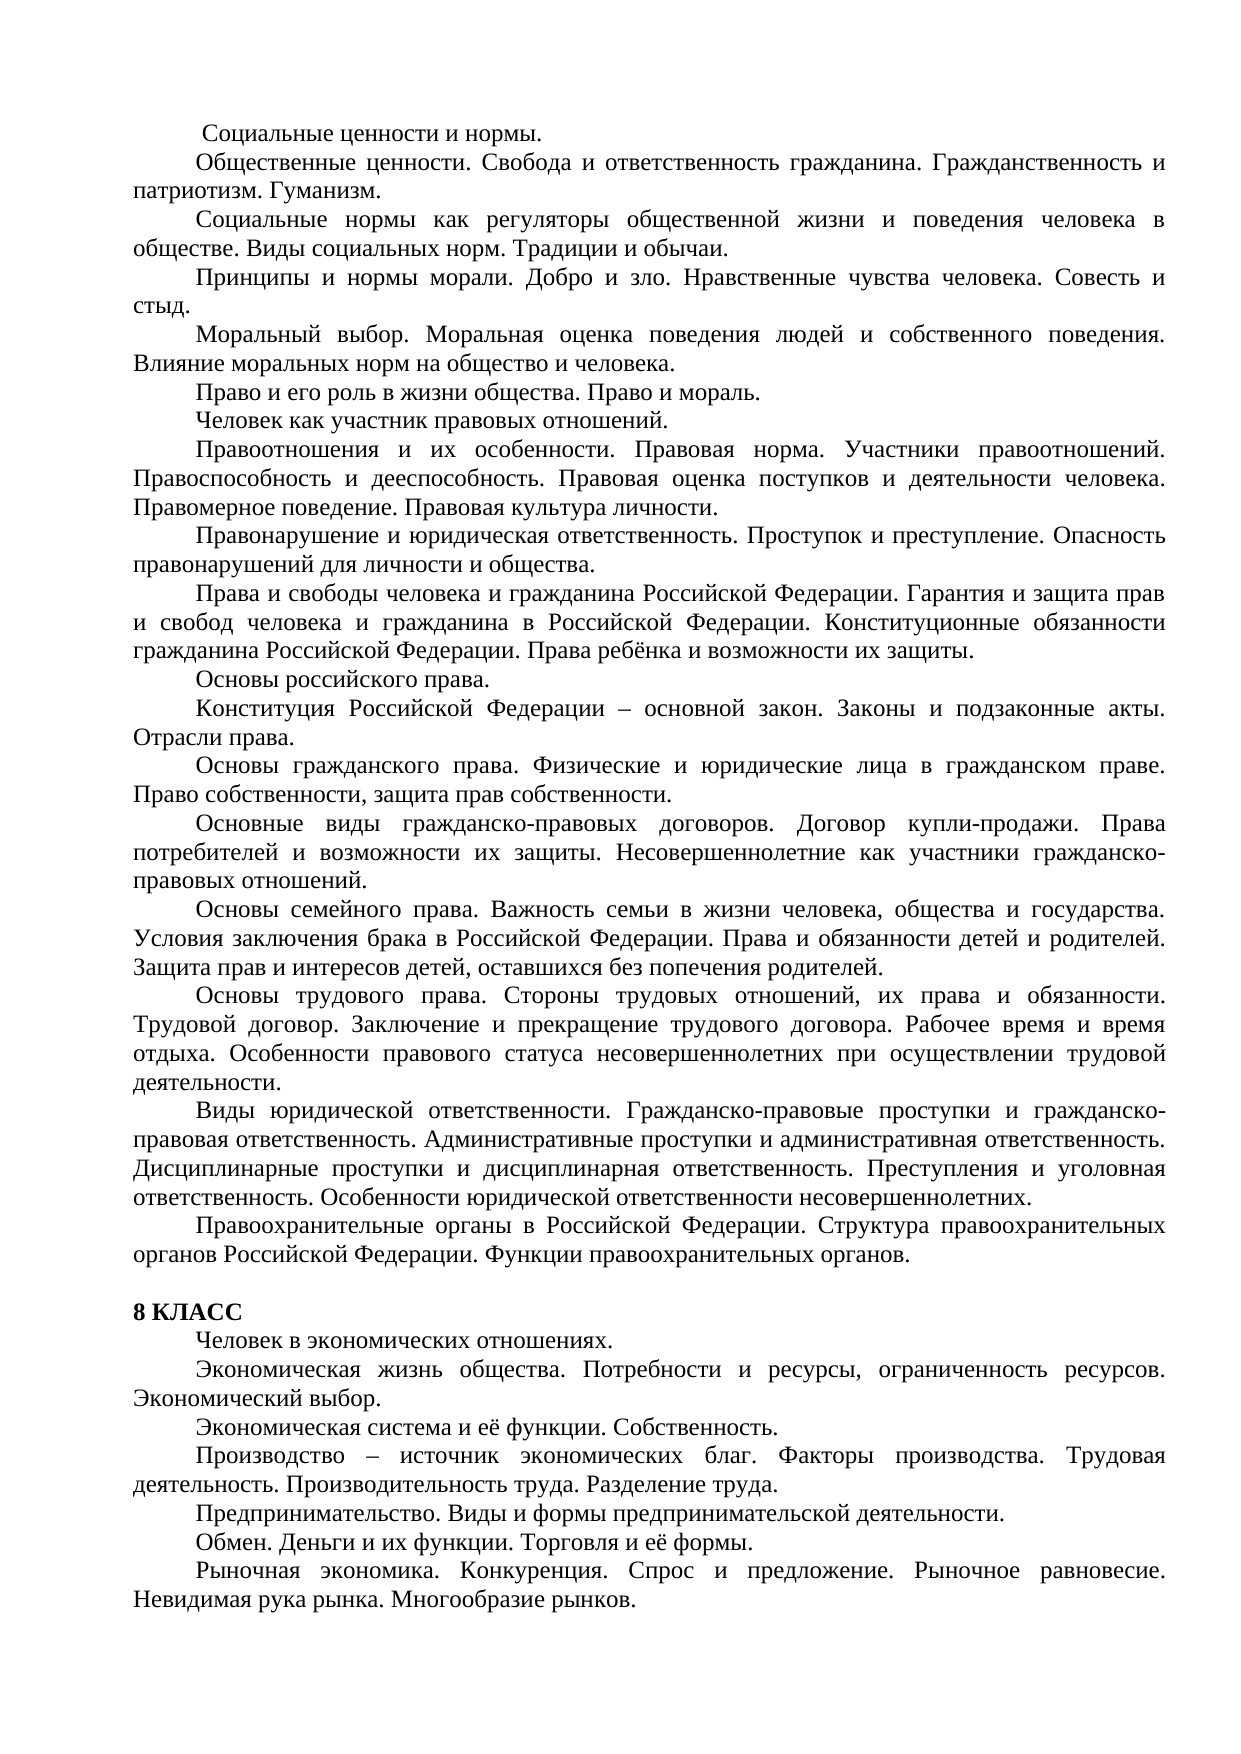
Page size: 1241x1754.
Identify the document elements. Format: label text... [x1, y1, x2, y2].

text Основы семейного права. Важность семьи в жизни человека, общества и государства. Условия заключения брака в Российской Федерации. Права и обязанности детей и родителей. Защита прав и интересов детей, оставшихся без попечения родителей. [133, 894, 1167, 981]
text Человек как участник правовых отношений. [133, 406, 1167, 434]
text Социальные ценности и нормы. [133, 118, 1167, 147]
text Рыночная экономика. Конкуренция. Спрос и предложение. Рыночное равновесие. Невидимая рука рынка. Многообразие рынков. [133, 1556, 1167, 1613]
text Социальные нормы как регуляторы общественной жизни и поведения человека в обществе. Виды социальных норм. Традиции и обычаи. [133, 204, 1167, 262]
text Право и его роль в жизни общества. Право и мораль. [133, 377, 1167, 406]
text Права и свободы человека и гражданина Российской Федерации. Гарантия и защита прав и свобод человека и гражданина в Российской Федерации. Конституционные обязанности гражданина Российской Федерации. Права ребёнка и возможности их защиты. [133, 578, 1167, 664]
text Правоотношения и их особенности. Правовая норма. Участники правоотношений. Правоспособность и дееспособность. Правовая оценка поступков и деятельности человека. Правомерное поведение. Правовая культура личности. [133, 434, 1167, 521]
text Основы трудового права. Стороны трудовых отношений, их права и обязанности. Трудовой договор. Заключение и прекращение трудового договора. Рабочее время и время отдыха. Особенности правового статуса несовершеннолетних при осуществлении трудовой деятельности. [133, 981, 1167, 1096]
text Правоохранительные органы в Российской Федерации. Структура правоохранительных органов Российской Федерации. Функции правоохранительных органов. [133, 1211, 1167, 1268]
text Экономическая система и её функции. Собственность. [133, 1412, 1167, 1441]
text Основы российского права. [133, 664, 1167, 693]
text Основы гражданского права. Физические и юридические лица в гражданском праве. Право собственности, защита прав собственности. [133, 751, 1167, 808]
text Моральный выбор. Моральная оценка поведения людей и собственного поведения. Влияние моральных норм на общество и человека. [133, 319, 1167, 377]
text Правонарушение и юридическая ответственность. Проступок и преступление. Опасность правонарушений для личности и общества. [133, 521, 1167, 578]
text Виды юридической ответственности. Гражданско-правовые проступки и гражданско-правовая ответственность. Административные проступки и административная ответственность. Дисциплинарные проступки и дисциплинарная ответственность. Преступления и уголовная ответственность. Особенности юридической ответственности несовершеннолетних. [133, 1096, 1167, 1211]
text Экономическая жизнь общества. Потребности и ресурсы, ограниченность ресурсов. Экономический выбор. [133, 1354, 1167, 1412]
text Принципы и нормы морали. Добро и зло. Нравственные чувства человека. Совесть и стыд. [133, 262, 1167, 319]
text Конституция Российской Федерации – основной закон. Законы и подзаконные акты. Отрасли права. [133, 693, 1167, 751]
text Человек в экономических отношениях. [133, 1326, 1167, 1354]
text 8 КЛАСС [133, 1297, 1167, 1326]
text Производство – источник экономических благ. Факторы производства. Трудовая деятельность. Производительность труда. Разделение труда. [133, 1441, 1167, 1498]
text Общественные ценности. Свобода и ответственность гражданина. Гражданственность и патриотизм. Гуманизм. [133, 147, 1167, 204]
text Предпринимательство. Виды и формы предпринимательской деятельности. [133, 1498, 1167, 1527]
text Обмен. Деньги и их функции. Торговля и её формы. [133, 1527, 1167, 1556]
text Основные виды гражданско-правовых договоров. Договор купли-продажи. Права потребителей и возможности их защиты. Несовершеннолетние как участники гражданско-правовых отношений. [133, 808, 1167, 894]
